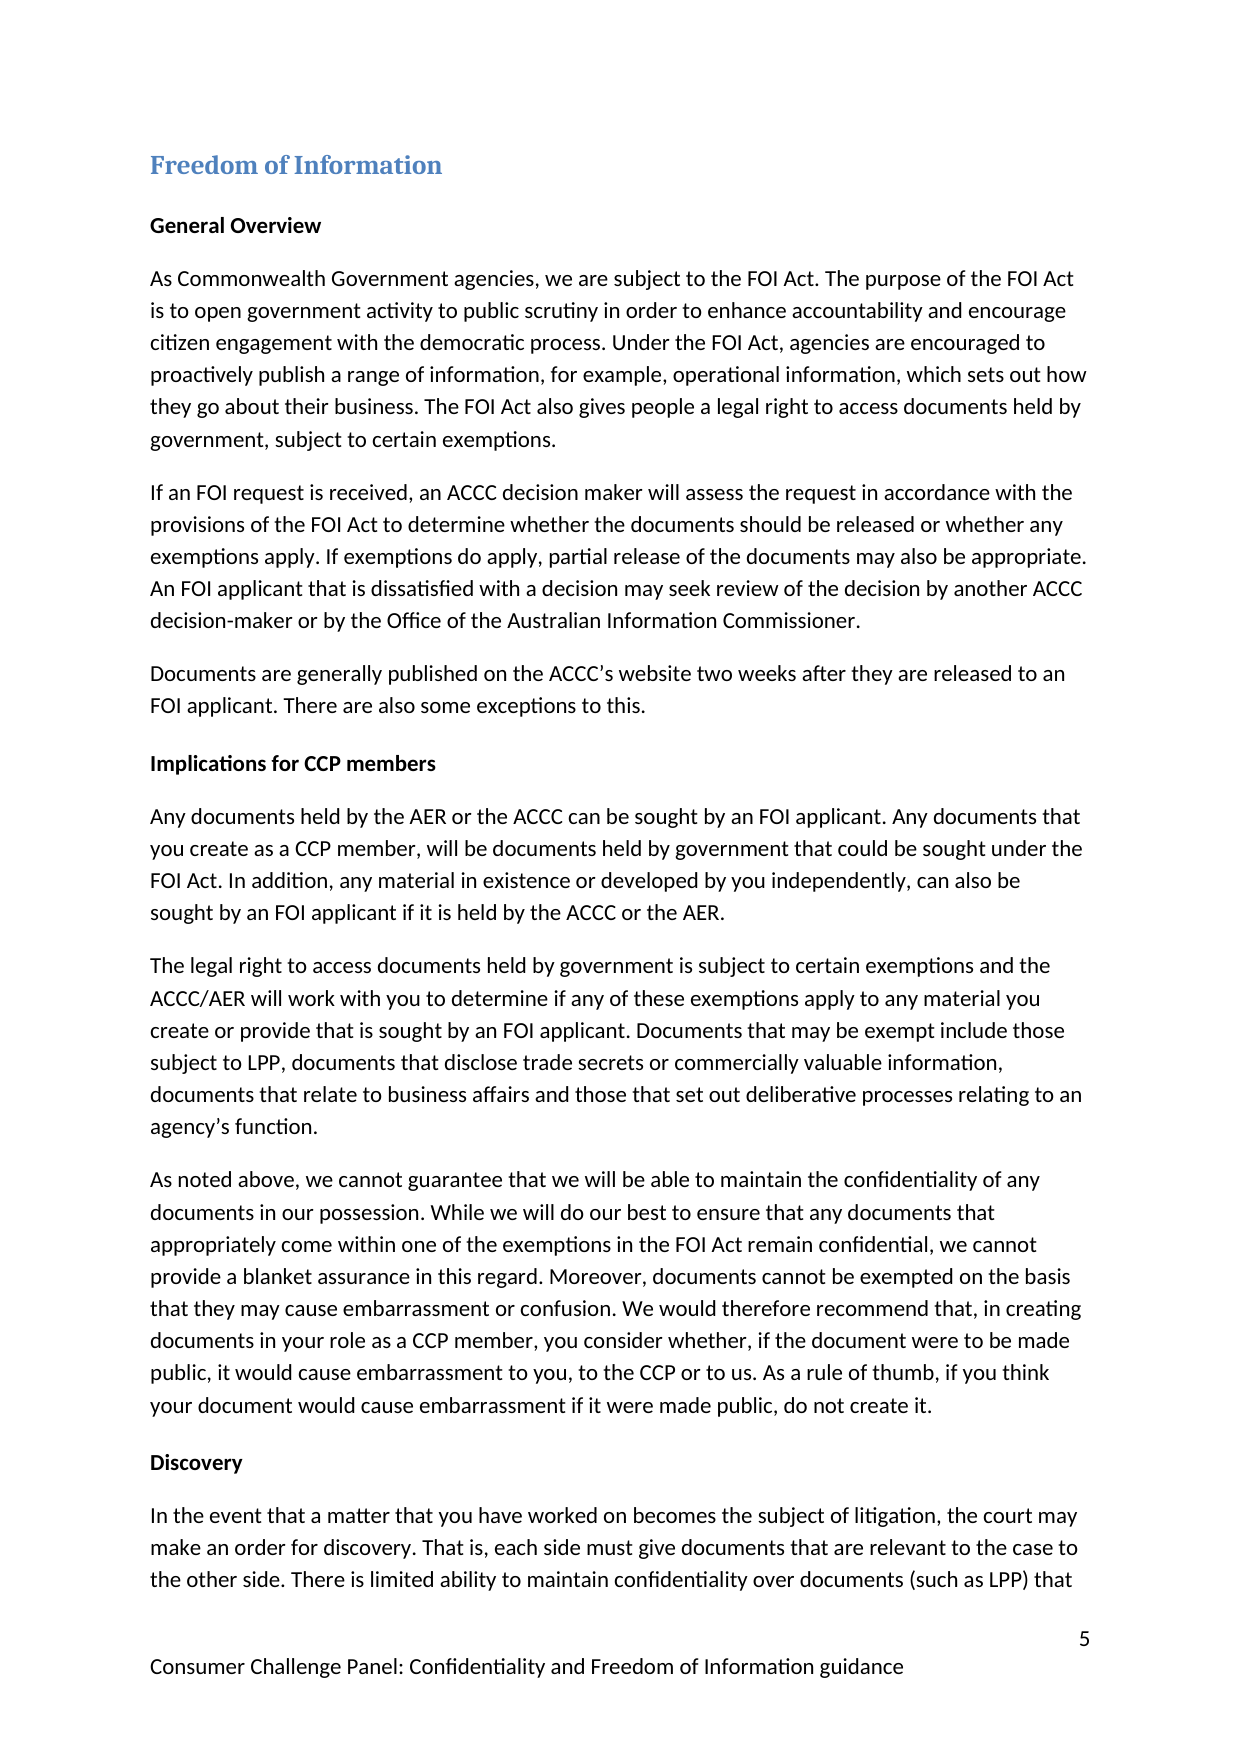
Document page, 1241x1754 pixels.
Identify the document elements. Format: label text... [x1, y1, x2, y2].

text Documents are generally published on the ACCC’s website two weeks after they are released to an FOI applicant. There are also some exceptions to this. [150, 659, 1090, 720]
text If an FOI request is received, an ACCC decision maker will assess the request in accordance with the provisions of the FOI Act to determine whether the documents should be released or whether any exemptions apply. If exemptions do apply, partial release of the documents may also be appropriate. An FOI applicant that is dissatisfied with a decision may seek review of the decision by another ACCC decision-maker or by the Office of the Australian Information Commissioner. [150, 478, 1090, 634]
subtitle Freedom of Information [150, 150, 1090, 181]
text Implications for CCP members [150, 749, 1090, 777]
text Any documents held by the AER or the ACCC can be sought by an FOI applicant. Any documents that you create as a CCP member, will be documents held by government that could be sought under the FOI Act. In addition, any material in existence or developed by you independently, can also be sought by an FOI applicant if it is held by the ACCC or the AER. [150, 802, 1090, 926]
text The legal right to access documents held by government is subject to certain exemptions and the ACCC/AER will work with you to determine if any of these exemptions apply to any material you create or provide that is sought by an FOI applicant. Documents that may be exempt include those subject to LPP, documents that disclose trade secrets or commercially valuable information, documents that relate to business affairs and those that set out deliberative processes relating to an agency’s function. [150, 951, 1090, 1140]
text Discovery [150, 1448, 1090, 1476]
text As noted above, we cannot guarantee that we will be able to maintain the confidentiality of any documents in our possession. While we will do our best to ensure that any documents that appropriately come within one of the exemptions in the FOI Act remain confidential, we cannot provide a blanket assurance in this regard. Moreover, documents cannot be exempted on the basis that they may cause embarrassment or confusion. We would therefore recommend that, in creating documents in your role as a CCP member, you consider whether, if the document were to be made public, it would cause embarrassment to you, to the CCP or to us. As a rule of thumb, if you think your document would cause embarrassment if it were made public, do not create it. [150, 1165, 1090, 1419]
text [150, 1501, 1090, 1593]
text As Commonwealth Government agencies, we are subject to the FOI Act. The purpose of the FOI Act is to open government activity to public scrutiny in order to enhance accountability and encourage citizen engagement with the democratic process. Under the FOI Act, agencies are encouraged to proactively publish a range of information, for example, operational information, which sets out how they go about their business. The FOI Act also gives people a legal right to access documents held by government, subject to certain exemptions. [150, 264, 1090, 453]
text General Overview [150, 211, 1090, 239]
